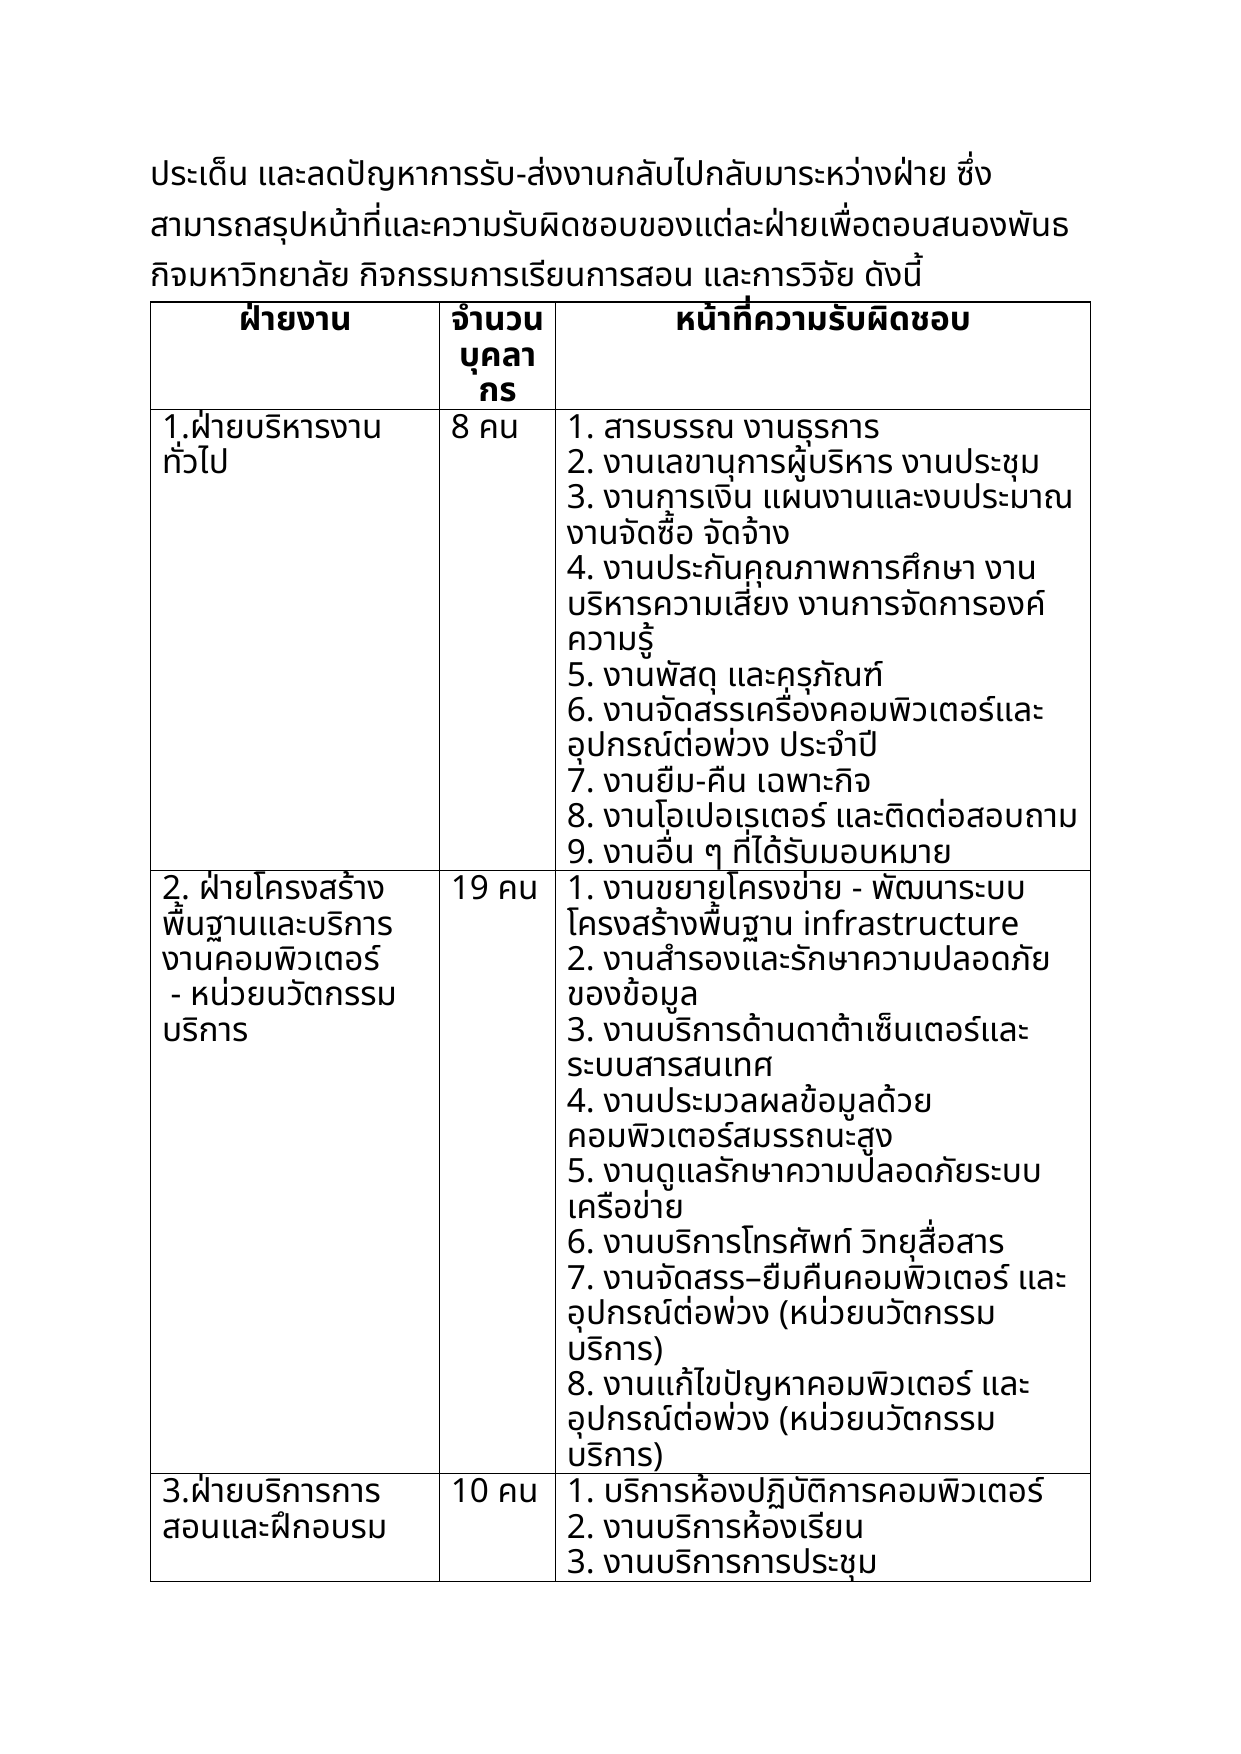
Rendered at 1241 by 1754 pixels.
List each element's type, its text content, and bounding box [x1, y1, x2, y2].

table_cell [556, 1474, 1090, 1581]
table_cell 8 คน [440, 410, 555, 870]
table_cell 1.ฝ่ายบริหารงานทั่วไป [151, 410, 439, 870]
table_header จำนวนบุคลากร [440, 303, 555, 409]
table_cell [151, 1474, 439, 1581]
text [150, 150, 1090, 301]
table_cell 2. ฝ่ายโครงสร้างพื้นฐานและบริการงานคอมพิวเตอร์ - หน่วยนวัตกรรมบริการ [151, 871, 439, 1473]
table_cell 19 คน [440, 871, 555, 1473]
table_cell 1. งานขยายโครงข่าย - พัฒนาระบบโครงสร้างพื้นฐาน infrastructure 2. งานสำรองและรักษาความปลอดภัยของข้อมูล 3. งานบริการด้านดาต้าเซ็นเตอร์และระบบสารสนเทศ 4. งานประมวลผลข้อมูลด้วยคอมพิวเตอร์สมรรถนะสูง 5. งานดูแลรักษาความปลอดภัยระบบเครือข่าย 6. งานบริการโทรศัพท์ วิทยุสื่อสาร 7. งานจัดสรร–ยืมคืนคอมพิวเตอร์ และอุปกรณ์ต่อพ่วง (หน่วยนวัตกรรมบริการ) 8. งานแก้ไขปัญหาคอมพิวเตอร์ และอุปกรณ์ต่อพ่วง (หน่วยนวัตกรรมบริการ) [556, 871, 1090, 1473]
table_cell 10 คน [440, 1474, 555, 1581]
table_cell 1. สารบรรณ งานธุรการ 2. งานเลขานุการผู้บริหาร งานประชุม 3. งานการเงิน แผนงานและงบประมาณ งานจัดซื้อ จัดจ้าง 4. งานประกันคุณภาพการศึกษา งานบริหารความเสี่ยง งานการจัดการองค์ความรู้ 5. งานพัสดุ และครุภัณฑ์ 6. งานจัดสรรเครื่องคอมพิวเตอร์และอุปกรณ์ต่อพ่วง ประจำปี 7. งานยืม-คืน เฉพาะกิจ 8. งานโอเปอเรเตอร์ และติดต่อสอบถาม 9. งานอื่น ๆ ที่ได้รับมอบหมาย [556, 410, 1090, 870]
table_header ฝ่ายงาน [151, 303, 439, 409]
table_header หน้าที่ความรับผิดชอบ [556, 303, 1090, 409]
